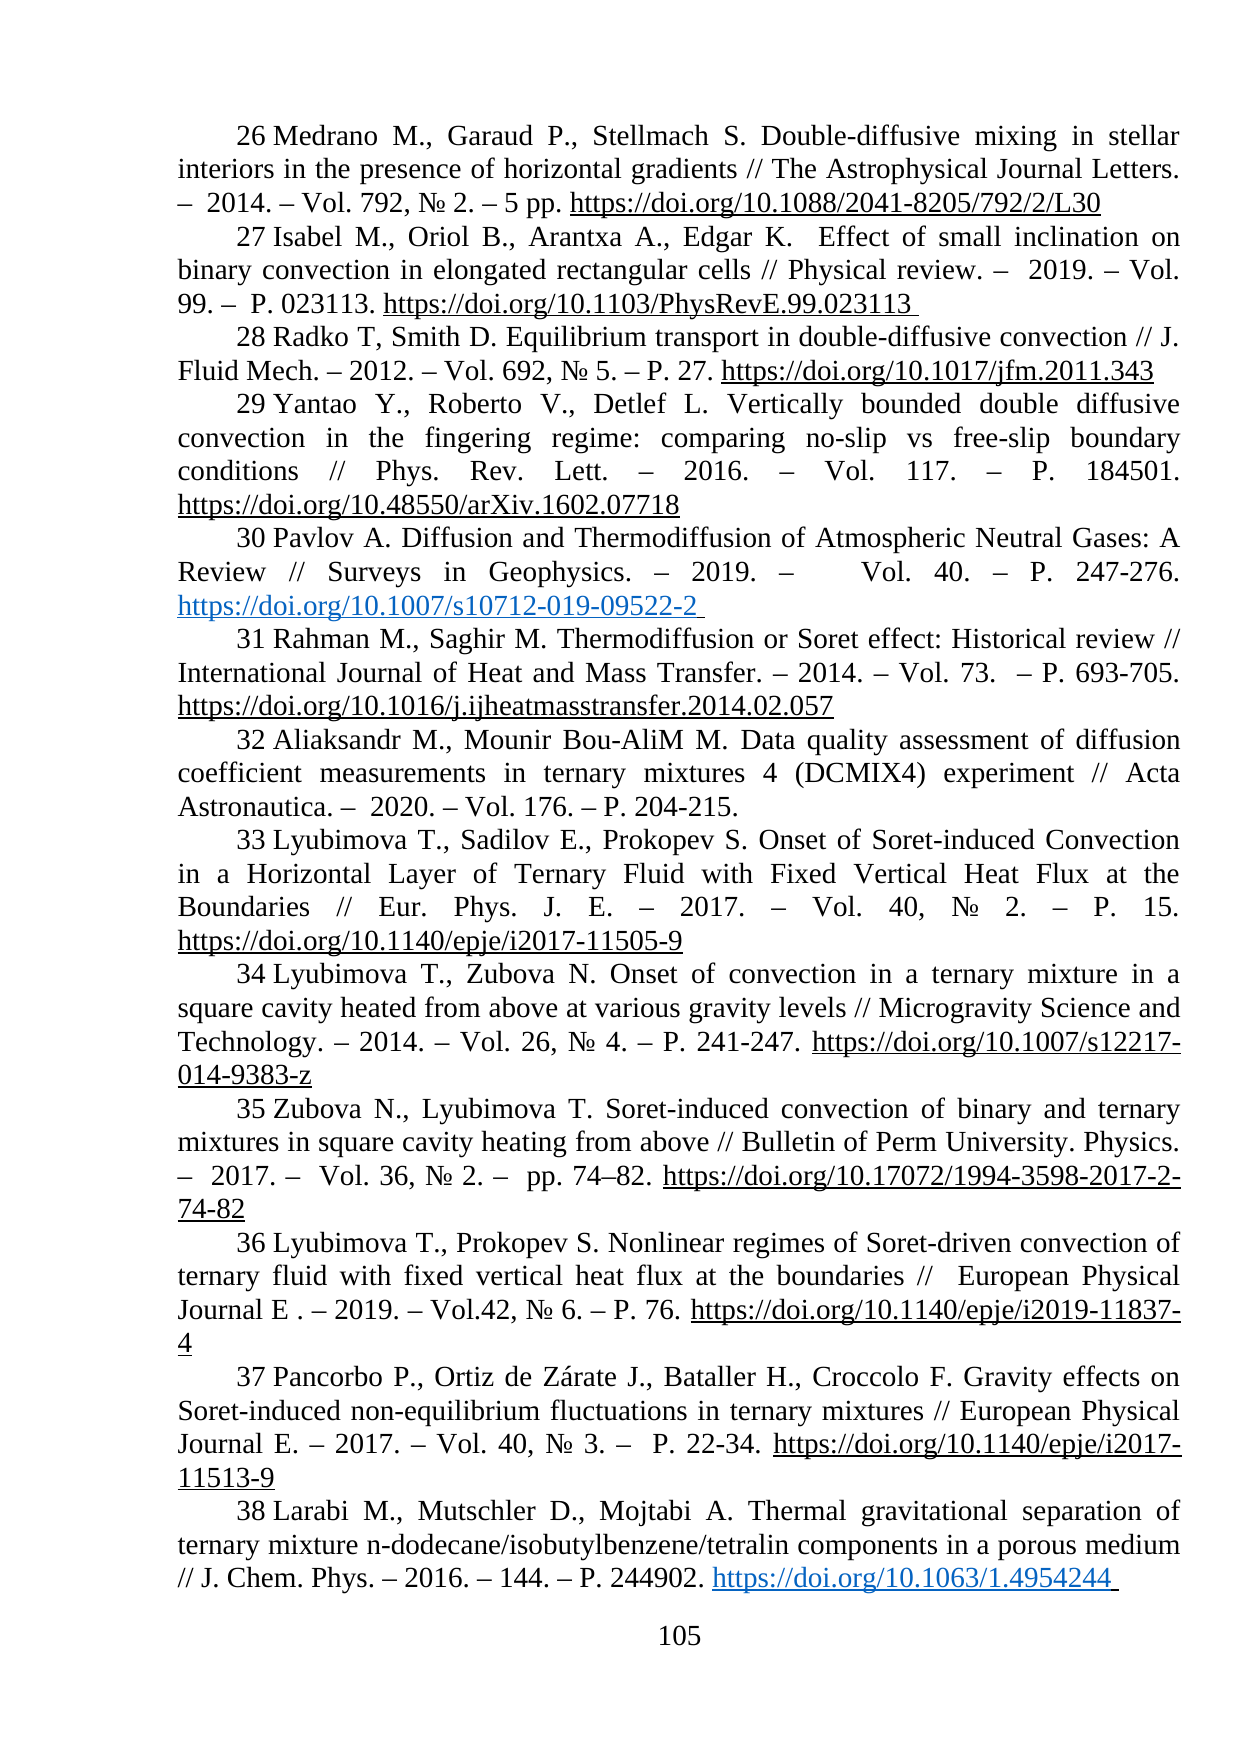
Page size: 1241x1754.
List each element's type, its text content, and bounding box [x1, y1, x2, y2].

text 27 Isabel M., Oriol B., Arantxa A., Edgar K. Effect of small inclination on binary convection in elongated rectangular cells // Physical review. – 2019. – Vol. 99. – P. 023113. https://doi.org/10.1103/PhysRevE.99.023113 [177, 219, 1181, 319]
text 31 Rahman M., Saghir M. Thermodiffusion or Soret effect: Historical review // International Journal of Heat and Mass Transfer. – 2014. – Vol. 73. – P. 693-705. https://doi.org/10.1016/j.ijheatmasstransfer.2014.02.057 [177, 621, 1181, 722]
text 26 Medrano M., Garaud P., Stellmach S. Double-diffusive mixing in stellar interiors in the presence of horizontal gradients // The Astrophysical Journal Letters. – 2014. – Vol. 792, № 2. – 5 pp. https://doi.org/10.1088/2041-8205/792/2/L30 [177, 118, 1181, 219]
text 33 Lyubimova T., Sadilov E., Prokopev S. Onset of Soret-induced Convection in a Horizontal Layer of Ternary Fluid with Fixed Vertical Heat Flux at the Boundaries // Eur. Phys. J. E. – 2017. – Vol. 40, № 2. – P. 15. https://doi.org/10.1140/epje/i2017-11505-9 [177, 822, 1181, 957]
text 36 Lyubimova T., Prokopev S. Nonlinear regimes of Soret-driven convection of ternary fluid with fixed vertical heat flux at the boundaries // European Physical Journal E . – 2019. – Vol.42, № 6. – P. 76. https://doi.org/10.1140/epje/i2019-11837-4 [177, 1225, 1181, 1359]
text 32 Aliaksandr M., Mounir Bou-AliM M. Data quality assessment of diffusion coefficient measurements in ternary mixtures 4 (DCMIX4) experiment // Acta Astronautica. – 2020. – Vol. 176. – P. 204-215. [177, 722, 1181, 822]
text 30 Pavlov A. Diffusion and Thermodiffusion of Atmospheric Neutral Gases: A Review // Surveys in Geophysics. – 2019. – Vol. 40. – P. 247-276. https://doi.org/10.1007/s10712-019-09522-2 [177, 521, 1181, 621]
text 28 Radko T, Smith D. Equilibrium transport in double-diffusive convection // J. Fluid Mech. – 2012. – Vol. 692, № 5. – P. 27. https://doi.org/10.1017/jfm.2011.343 [177, 319, 1181, 386]
text 34 Lyubimova T., Zubova N. Onset of convection in a ternary mixture in a square cavity heated from above at various gravity levels // Microgravity Science and Technology. – 2014. – Vol. 26, № 4. – P. 241-247. https://doi.org/10.1007/s12217-014-9383-z [177, 957, 1181, 1091]
text 38 Larabi M., Mutschler D., Mojtabi A. Thermal gravitational separation of ternary mixture n-dodecane/isobutylbenzene/tetralin components in a porous medium // J. Chem. Phys. – 2016. – 144. – P. 244902. https://doi.org/10.1063/1.4954244 [177, 1493, 1181, 1594]
text 37 Pancorbo P., Ortiz de Zárate J., Bataller H., Croccolo F. Gravity effects on Soret-induced non-equilibrium fluctuations in ternary mixtures // European Physical Journal E. – 2017. – Vol. 40, № 3. – P. 22-34. https://doi.org/10.1140/epje/i2017-11513-9 [177, 1359, 1181, 1493]
text 35 Zubova N., Lyubimova T. Soret-induced convection of binary and ternary mixtures in square cavity heating from above // Bulletin of Perm University. Physics. – 2017. – Vol. 36, № 2. – pp. 74–82. https://doi.org/10.17072/1994-3598-2017-2-74-82 [177, 1091, 1181, 1225]
text 29 Yantao Y., Roberto V., Detlef L. Vertically bounded double diffusive convection in the fingering regime: comparing no-slip vs free-slip boundary conditions // Phys. Rev. Lett. – 2016. – Vol. 117. – P. 184501. https://doi.org/10.48550/arXiv.1602.07718 [177, 386, 1181, 521]
